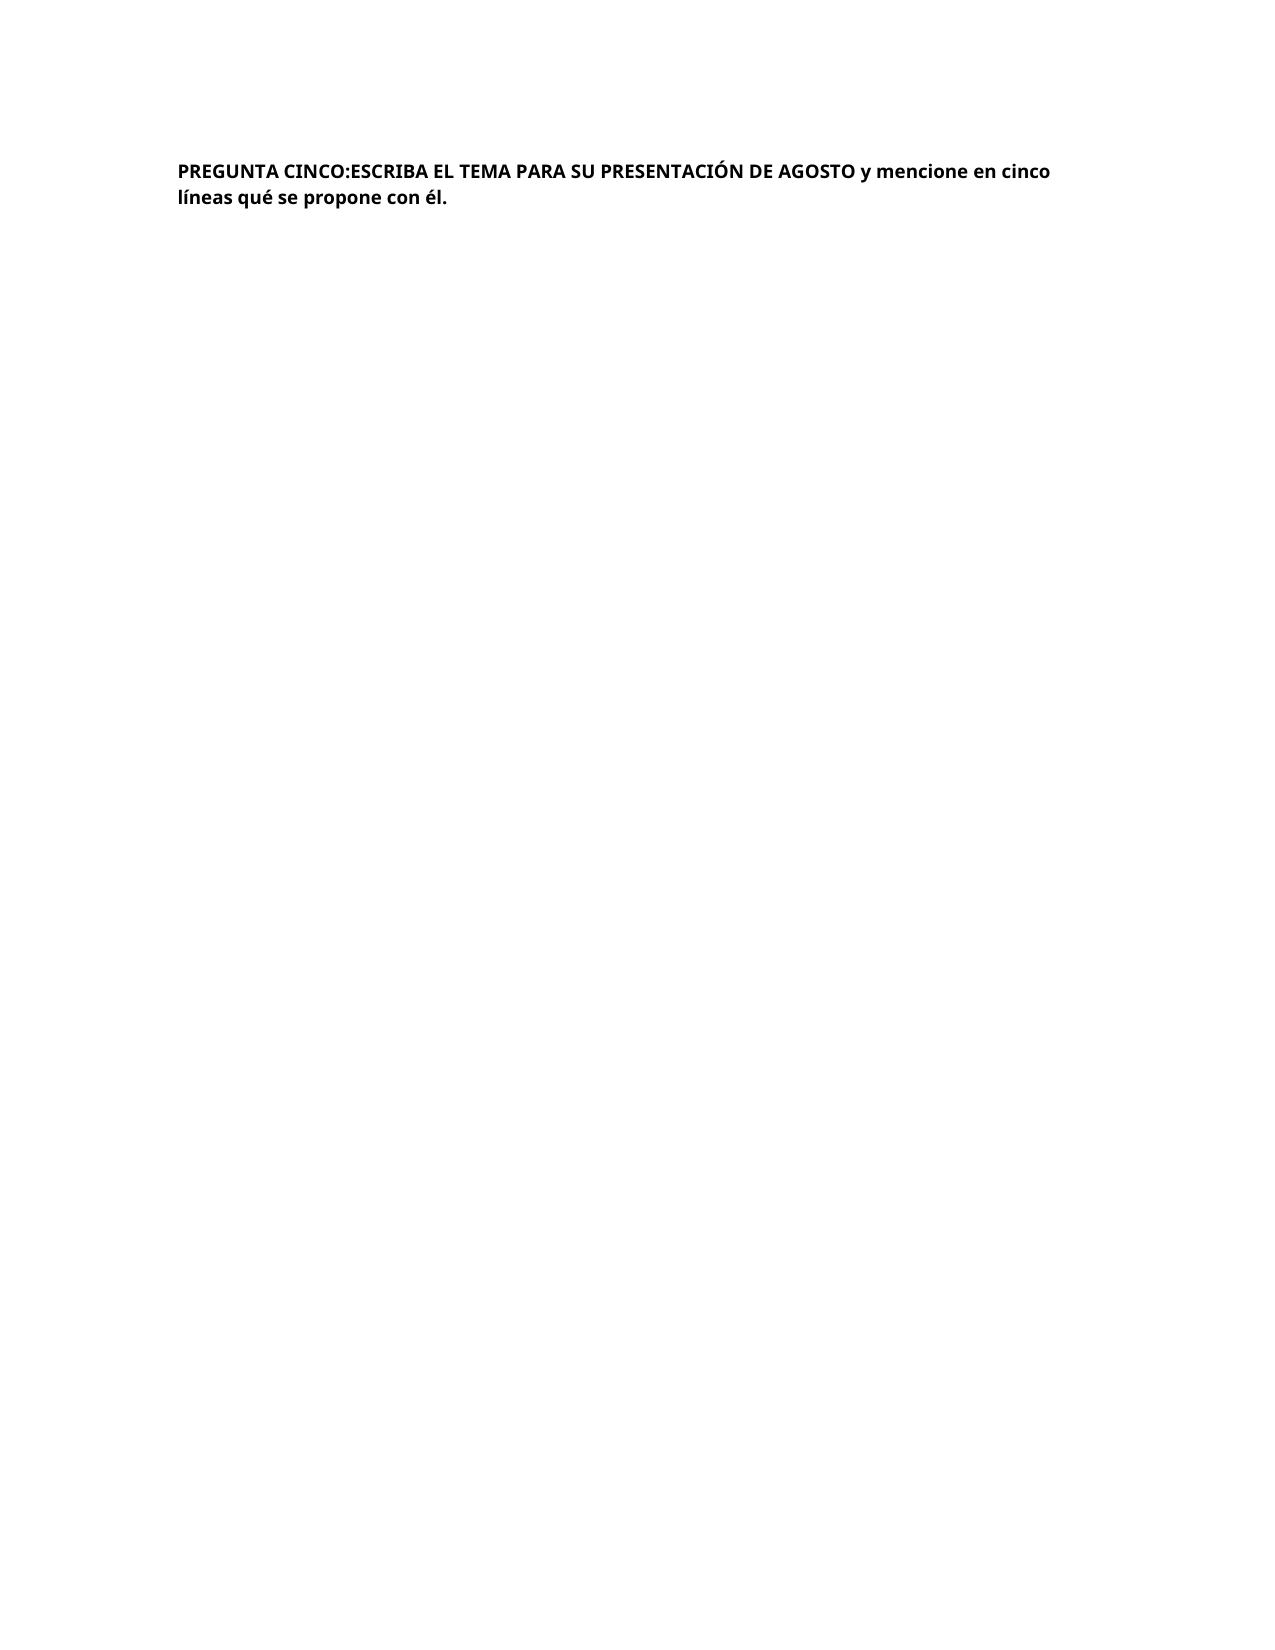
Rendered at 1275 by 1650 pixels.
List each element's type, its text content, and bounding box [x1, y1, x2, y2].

text PREGUNTA CINCO:ESCRIBA EL TEMA PARA SU PRESENTACIÓN DE AGOSTO y mencione en cinco líneas qué se propone con él. [177, 158, 1098, 209]
